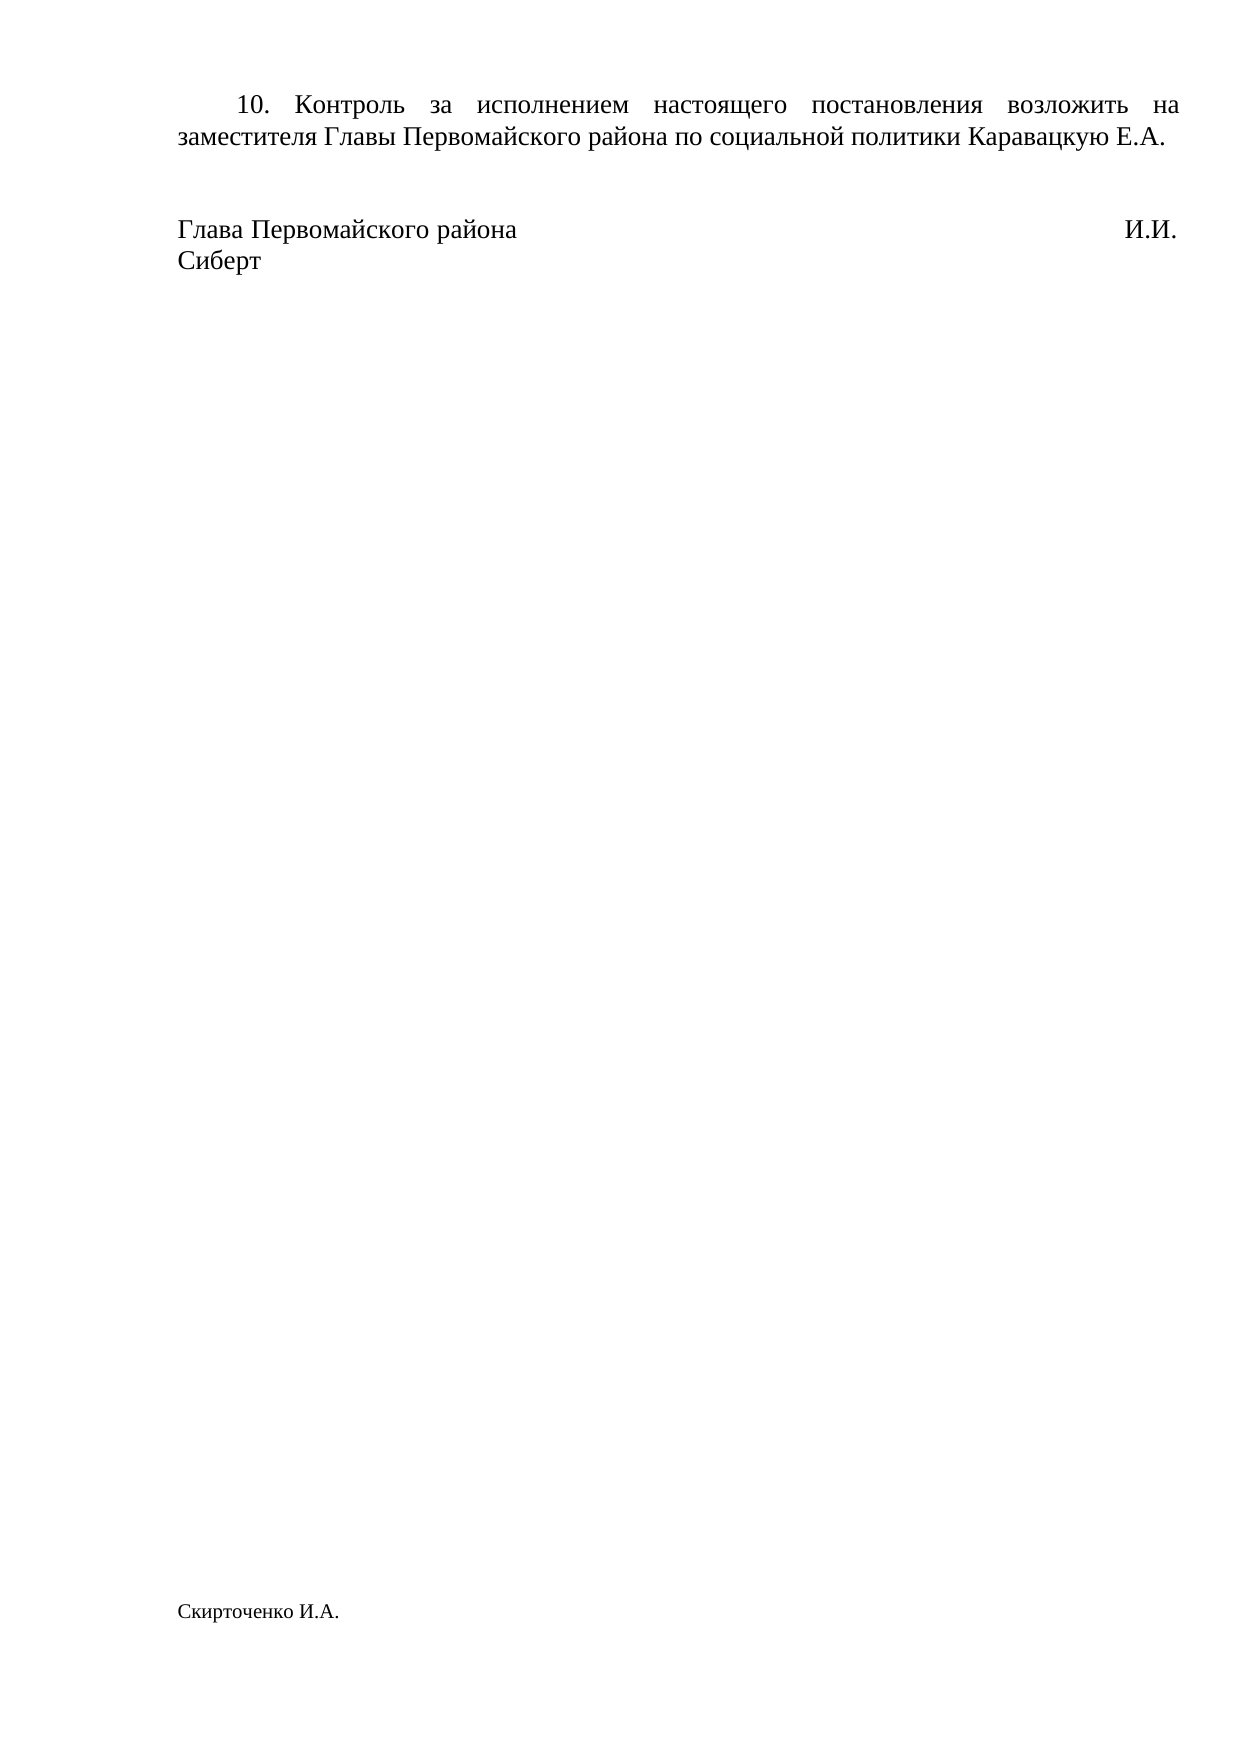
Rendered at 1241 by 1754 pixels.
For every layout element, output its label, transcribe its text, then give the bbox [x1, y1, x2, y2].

text Глава Первомайского района И.И. Сиберт [177, 213, 1181, 276]
text 10. Контроль за исполнением настоящего постановления возложить на заместителя Главы Первомайского района по социальной политики Каравацкую Е.А. [177, 89, 1181, 151]
text Скирточенко И.А. [177, 1599, 1181, 1623]
